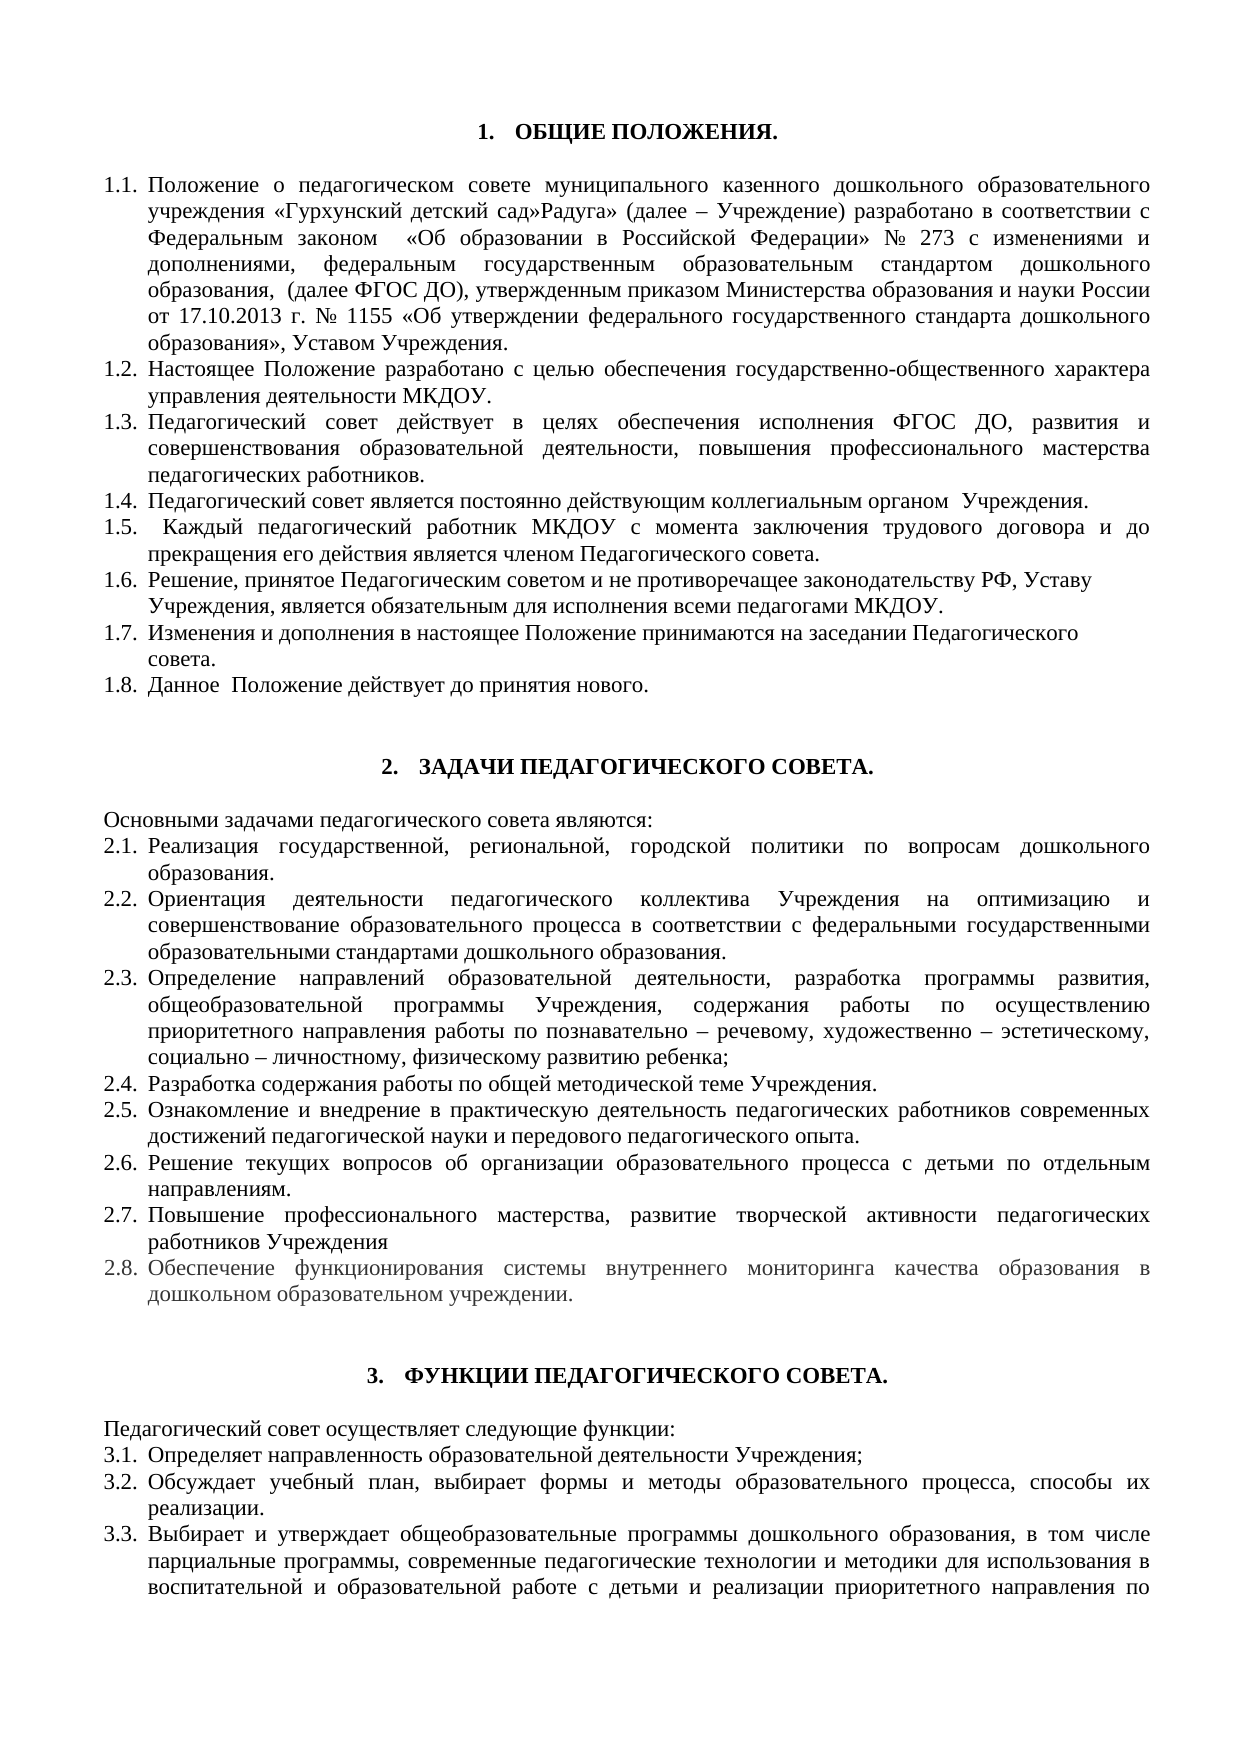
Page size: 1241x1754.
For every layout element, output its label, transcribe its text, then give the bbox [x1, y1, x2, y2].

list Реализация государственной, региональной, городской политики по вопросам дошкольного образования. [103, 832, 1152, 885]
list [103, 1521, 1152, 1599]
text Основными задачами педагогического совета являются: [103, 806, 1152, 832]
list Каждый педагогический работник МКДОУ с момента заключения трудового договора и до прекращения его действия является членом Педагогического совета. [103, 513, 1152, 566]
list Повышение профессионального мастерства, развитие творческой активности педагогических работников Учреждения [103, 1201, 1152, 1254]
list Ознакомление и внедрение в практическую деятельность педагогических работников современных достижений педагогической науки и передового педагогического опыта. [103, 1096, 1152, 1149]
list Определение направлений образовательной деятельности, разработка программы развития, общеобразовательной программы Учреждения, содержания работы по осуществлению приоритетного направления работы по познавательно – речевому, художественно – эстетическому, социально – личностному, физическому развитию ребенка; [103, 964, 1152, 1070]
list Ориентация деятельности педагогического коллектива Учреждения на оптимизацию и совершенствование образовательного процесса в соответствии с федеральными государственными образовательными стандартами дошкольного образования. [103, 885, 1152, 964]
list Настоящее Положение разработано с целью обеспечения государственно-общественного характера управления деятельности МКДОУ. [103, 355, 1152, 408]
list Определяет направленность образовательной деятельности Учреждения; [103, 1441, 1152, 1468]
list ОБЩИЕ ПОЛОЖЕНИЯ. [103, 118, 1152, 144]
list Разработка содержания работы по общей методической теме Учреждения. [103, 1070, 1152, 1096]
list Решение текущих вопросов об организации образовательного процесса с детьми по отдельным направлениям. [103, 1149, 1152, 1201]
list ЗАДАЧИ ПЕДАГОГИЧЕСКОГО СОВЕТА. [103, 753, 1152, 780]
list Педагогический совет является постоянно действующим коллегиальным органом Учреждения. [103, 487, 1152, 513]
list Решение, принятое Педагогическим советом и не противоречащее законодательству РФ, Уставу Учреждения, является обязательным для исполнения всеми педагогами МКДОУ. [103, 566, 1152, 619]
list Изменения и дополнения в настоящее Положение принимаются на заседании Педагогического совета. [103, 619, 1152, 672]
text Педагогический совет осуществляет следующие функции: [103, 1415, 1152, 1441]
list Обсуждает учебный план, выбирает формы и методы образовательного процесса, способы их реализации. [103, 1468, 1152, 1521]
list ФУНКЦИИ ПЕДАГОГИЧЕСКОГО СОВЕТА. [103, 1362, 1152, 1389]
list Педагогический совет действует в целях обеспечения исполнения ФГОС ДО, развития и совершенствования образовательной деятельности, повышения профессионального мастерства педагогических работников. [103, 408, 1152, 487]
list Положение о педагогическом совете муниципального казенного дошкольного образовательного учреждения «Гурхунский детский сад»Радуга» (далее – Учреждение) разработано в соответствии с Федеральным законом «Об образовании в Российской Федерации» № 273 с изменениями и дополнениями, федеральным государственным образовательным стандартом дошкольного образования, (далее ФГОС ДО), утвержденным приказом Министерства образования и науки России от 17.10.2013 г. № 1155 «Об утверждении федерального государственного стандарта дошкольного образования», Уставом Учреждения. [103, 171, 1152, 355]
list Данное Положение действует до принятия нового. [103, 672, 1152, 698]
list Обеспечение функционирования системы внутреннего мониторинга качества образования в дошкольном образовательном учреждении. [104, 1254, 1152, 1307]
